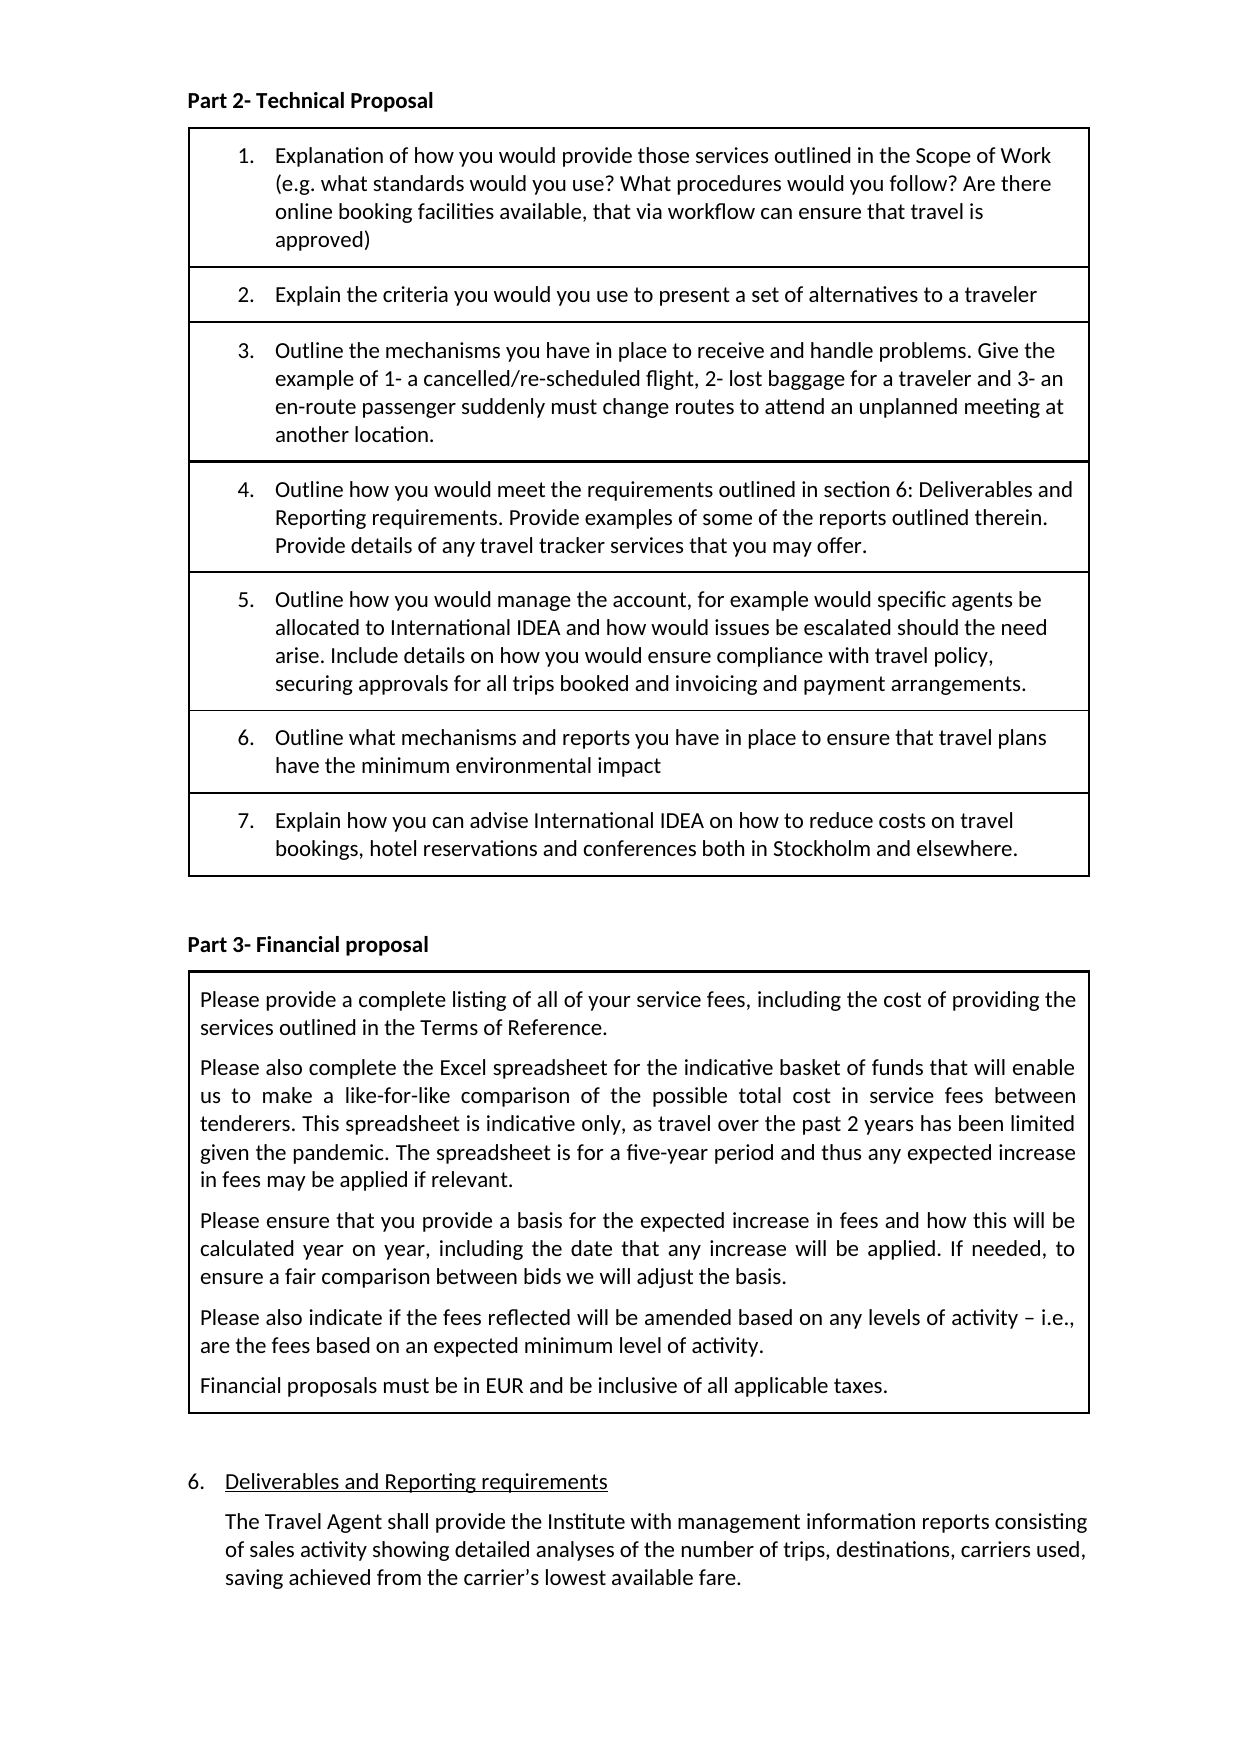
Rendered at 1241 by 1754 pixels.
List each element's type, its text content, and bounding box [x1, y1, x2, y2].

table_header Please provide a complete listing of all of your service fees, including the cost of providing the services outlined in the Terms of Reference. Please also complete the Excel spreadsheet for the indicative basket of funds that will enable us to make a like-for-like comparison of the possible total cost in service fees between tenderers. This spreadsheet is indicative only, as travel over the past 2 years has been limited given the pandemic. The spreadsheet is for a five-year period and thus any expected increase in fees may be applied if relevant. Please ensure that you provide a basis for the expected increase in fees and how this will be calculated year on year, including the date that any increase will be applied. If needed, to ensure a fair comparison between bids we will adjust the basis. Please also indicate if the fees reflected will be amended based on any levels of activity – i.e., are the fees based on an expected minimum level of activity. Financial proposals must be in EUR and be inclusive of all applicable taxes. [190, 973, 1088, 1412]
table_cell Outline how you would meet the requirements outlined in section 6: Deliverables and Reporting requirements. Provide examples of some of the reports outlined therein. Provide details of any travel tracker services that you may offer. [190, 463, 1088, 571]
table_cell Explain how you can advise International IDEA on how to reduce costs on travel bookings, hotel reservations and conferences both in Stockholm and elsewhere. [190, 794, 1088, 875]
table_cell Outline how you would manage the account, for example would specific agents be allocated to International IDEA and how would issues be escalated should the need arise. Include details on how you would ensure compliance with travel policy, securing approvals for all trips booked and invoicing and payment arrangements. [190, 573, 1088, 709]
table_cell Outline the mechanisms you have in place to receive and handle problems. Give the example of 1- a cancelled/re-scheduled flight, 2- lost baggage for a traveler and 3- an en-route passenger suddenly must change routes to attend an unplanned meeting at another location. [190, 323, 1088, 460]
list Deliverables and Reporting requirements [187, 1467, 1090, 1495]
text Part 3- Financial proposal [187, 930, 1090, 958]
table_header Explanation of how you would provide those services outlined in the Scope of Work (e.g. what standards would you use? What procedures would you follow? Are there online booking facilities available, that via workflow can ensure that travel is approved) [190, 129, 1088, 266]
text Part 2- Technical Proposal [187, 86, 1090, 114]
table_cell Outline what mechanisms and reports you have in place to ensure that travel plans have the minimum environmental impact [190, 711, 1088, 792]
text The Travel Agent shall provide the Institute with management information reports consisting of sales activity showing detailed analyses of the number of trips, destinations, carriers used, saving achieved from the carrier’s lowest available fare. [225, 1507, 1090, 1591]
table_cell Explain the criteria you would you use to present a set of alternatives to a traveler [190, 268, 1088, 321]
